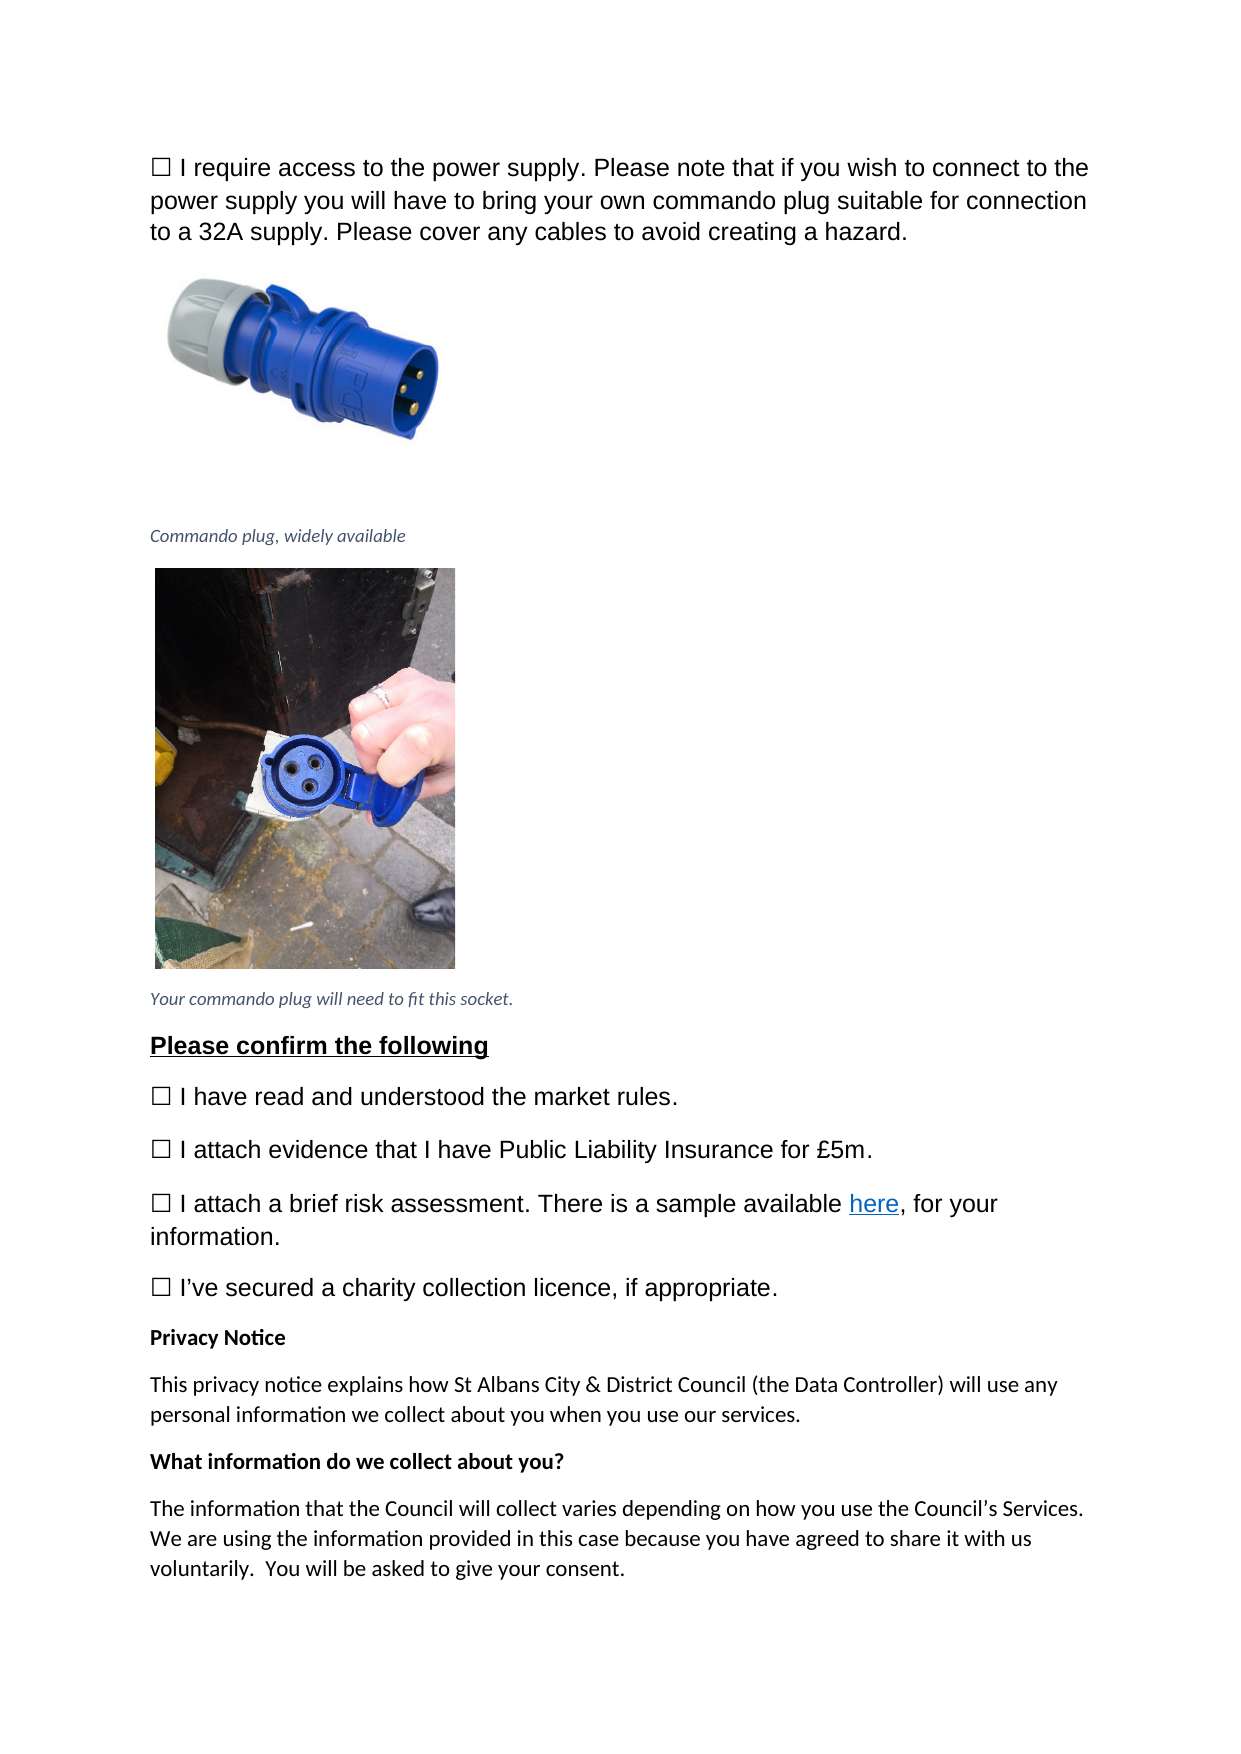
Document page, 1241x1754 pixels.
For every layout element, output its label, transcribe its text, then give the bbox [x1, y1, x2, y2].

text I attach a brief risk assessment. There is a sample available here, for your information. [150, 1186, 1090, 1251]
text Please confirm the following [150, 1031, 1090, 1060]
text I require access to the power supply. Please note that if you wish to connect to the power supply you will have to bring your own commando plug suitable for connection to a 32A supply. Please cover any cables to avoid creating a hazard. [150, 150, 1090, 246]
text What information do we collect about you? [150, 1447, 1090, 1475]
text This privacy notice explains how St Albans City & District Council (the Data Controller) will use any personal information we collect about you when you use our services. [150, 1370, 1090, 1428]
picture [150, 265, 451, 506]
text Your commando plug will need to fit this socket. [150, 987, 1090, 1010]
text Privacy Notice [150, 1323, 1090, 1351]
text I’ve secured a charity collection licence, if appropriate. [150, 1270, 1090, 1304]
text I have read and understood the market rules. [150, 1079, 1090, 1113]
text Commando plug, widely available [150, 525, 1090, 548]
text The information that the Council will collect varies depending on how you use the Council’s Services. We are using the information provided in this case because you have agreed to share it with us voluntarily. You will be asked to give your consent. [150, 1494, 1090, 1582]
picture [155, 568, 456, 969]
text I attach evidence that I have Public Liability Insurance for £5m. [150, 1132, 1090, 1166]
